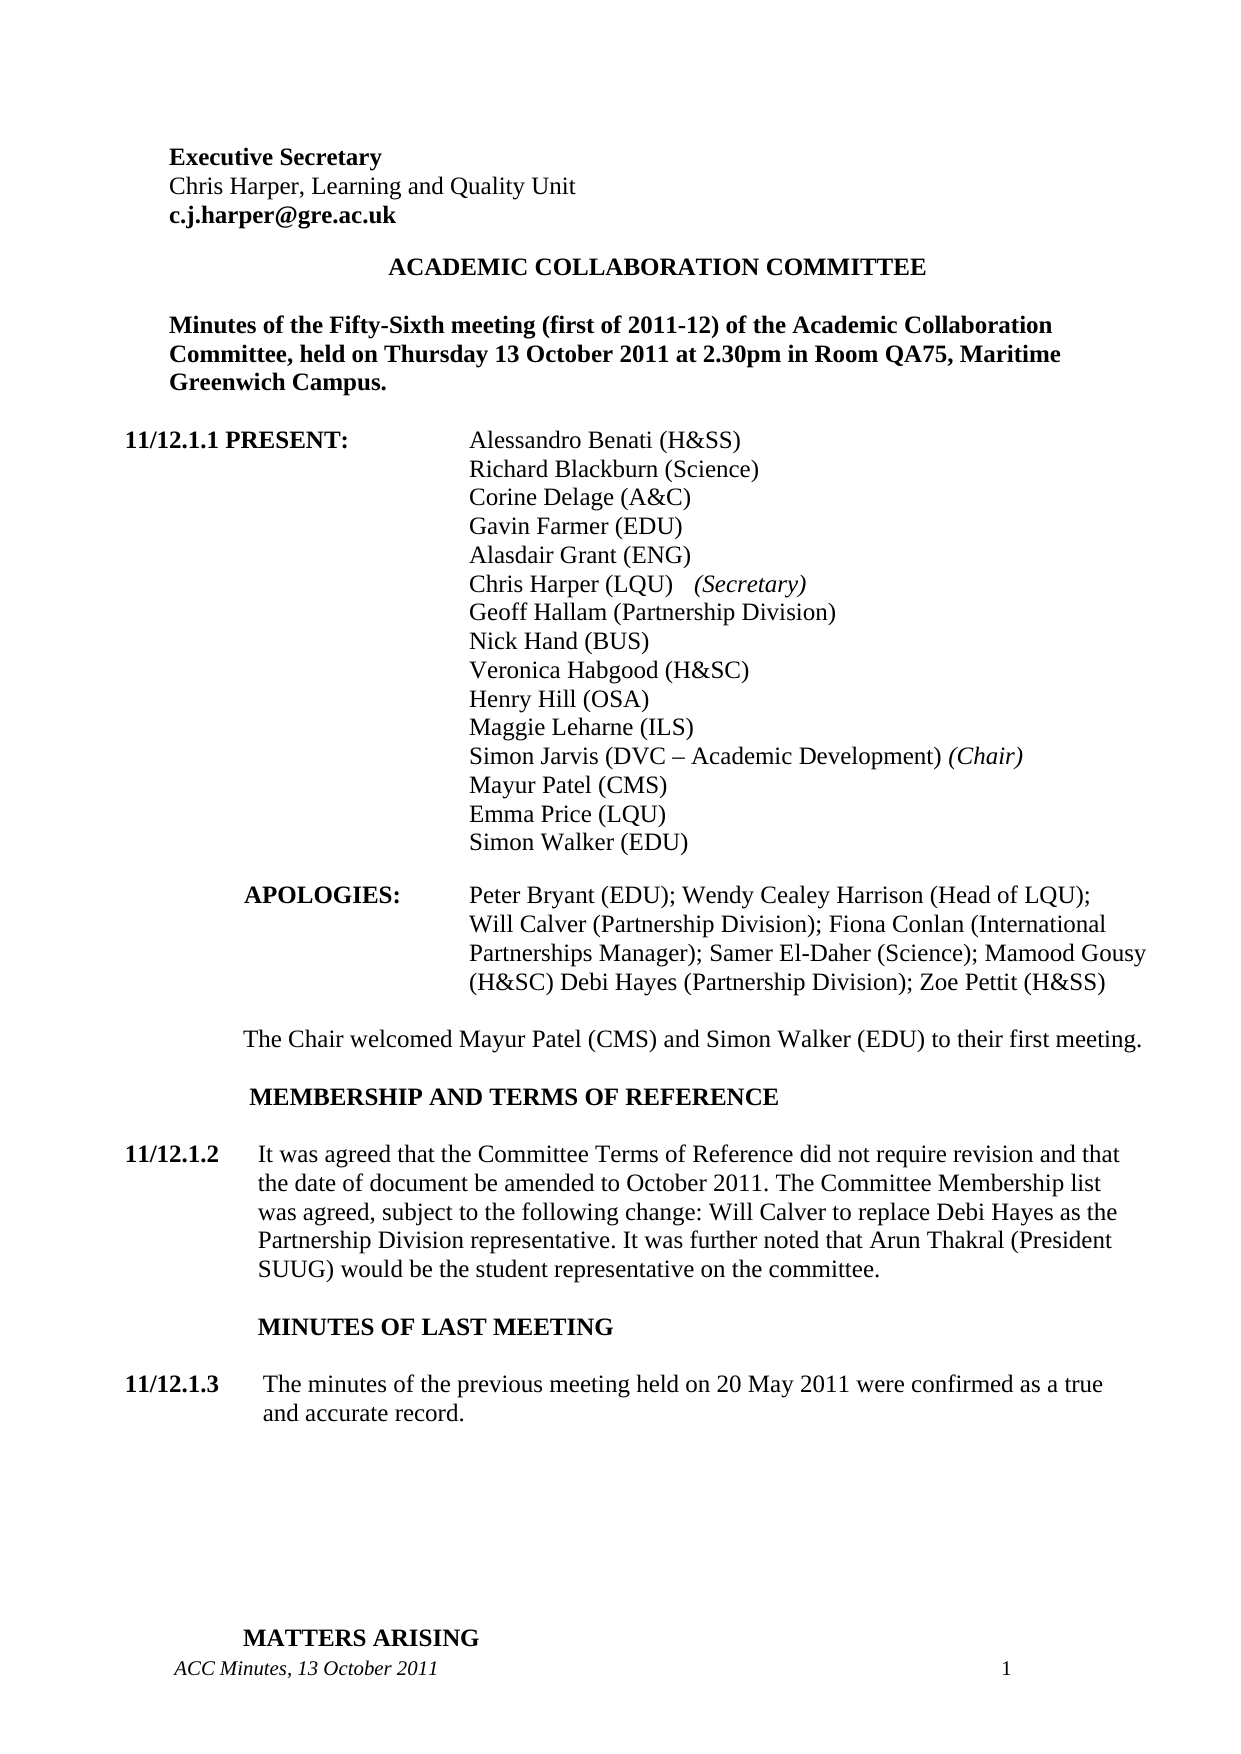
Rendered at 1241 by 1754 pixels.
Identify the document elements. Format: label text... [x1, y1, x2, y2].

text APOLOGIES: Peter Bryant (EDU); Wendy Cealey Harrison (Head of LQU); [244, 880, 1165, 909]
text Executive Secretary [169, 142, 1165, 171]
text ACADEMIC COLLABORATION COMMITTEE [150, 252, 1165, 281]
text Maggie Leharne (ILS) [394, 712, 1165, 741]
text Geoff Hallam (Partnership Division) [394, 597, 1165, 626]
text Corine Delage (A&C) [394, 482, 1165, 511]
text Henry Hill (OSA) [394, 684, 1165, 712]
text 11/12.1.1 PRESENT: Alessandro Benati (H&SS) [124, 425, 1165, 454]
text Minutes of the Fifty-Sixth meeting (first of 2011-12) of the Academic Collaboration Committee, held on Thursday 13 October 2011 at 2.30pm in Room QA75, Maritime Greenwich Campus. [169, 310, 1165, 396]
text MINUTES OF LAST MEETING [258, 1312, 1143, 1340]
text MATTERS ARISING [243, 1623, 1143, 1652]
text Veronica Habgood (H&SC) [394, 655, 1165, 684]
text Nick Hand (BUS) [394, 626, 1165, 655]
text Will Calver (Partnership Division); Fiona Conlan (International Partnerships Manager); Samer El-Daher (Science); Mamood Gousy (H&SC) Debi Hayes (Partnership Division); Zoe Pettit (H&SS) [469, 909, 1165, 995]
text The Chair welcomed Mayur Patel (CMS) and Simon Walker (EDU) to their first meeting. [169, 1024, 1165, 1053]
text Richard Blackburn (Science) [430, 454, 1165, 482]
text MEMBERSHIP AND TERMS OF REFERENCE [169, 1082, 1143, 1110]
text Simon Jarvis (DVC – Academic Development) (Chair) [394, 741, 1165, 770]
text c.j.harper@gre.ac.uk [169, 200, 1165, 228]
text Chris Harper, Learning and Quality Unit [169, 171, 1165, 200]
text Alasdair Grant (ENG) [394, 540, 1165, 569]
text Simon Walker (EDU) [244, 827, 1165, 856]
text Chris Harper (LQU) (Secretary) [394, 569, 1165, 597]
text 11/12.1.3 The minutes of the previous meeting held on 20 May 2011 were confirmed as a true and accurate record. [124, 1369, 1143, 1427]
text 11/12.1.2 It was agreed that the Committee Terms of Reference did not require revision and that the date of document be amended to October 2011. The Committee Membership list was agreed, subject to the following change: Will Calver to replace Debi Hayes as the Partnership Division representative. It was further noted that Arun Thakral (President SUUG) would be the student representative on the committee. [124, 1139, 1143, 1283]
text Gavin Farmer (EDU) [394, 511, 1165, 540]
text Emma Price (LQU) [281, 799, 1165, 827]
text Mayur Patel (CMS) [394, 770, 1165, 799]
